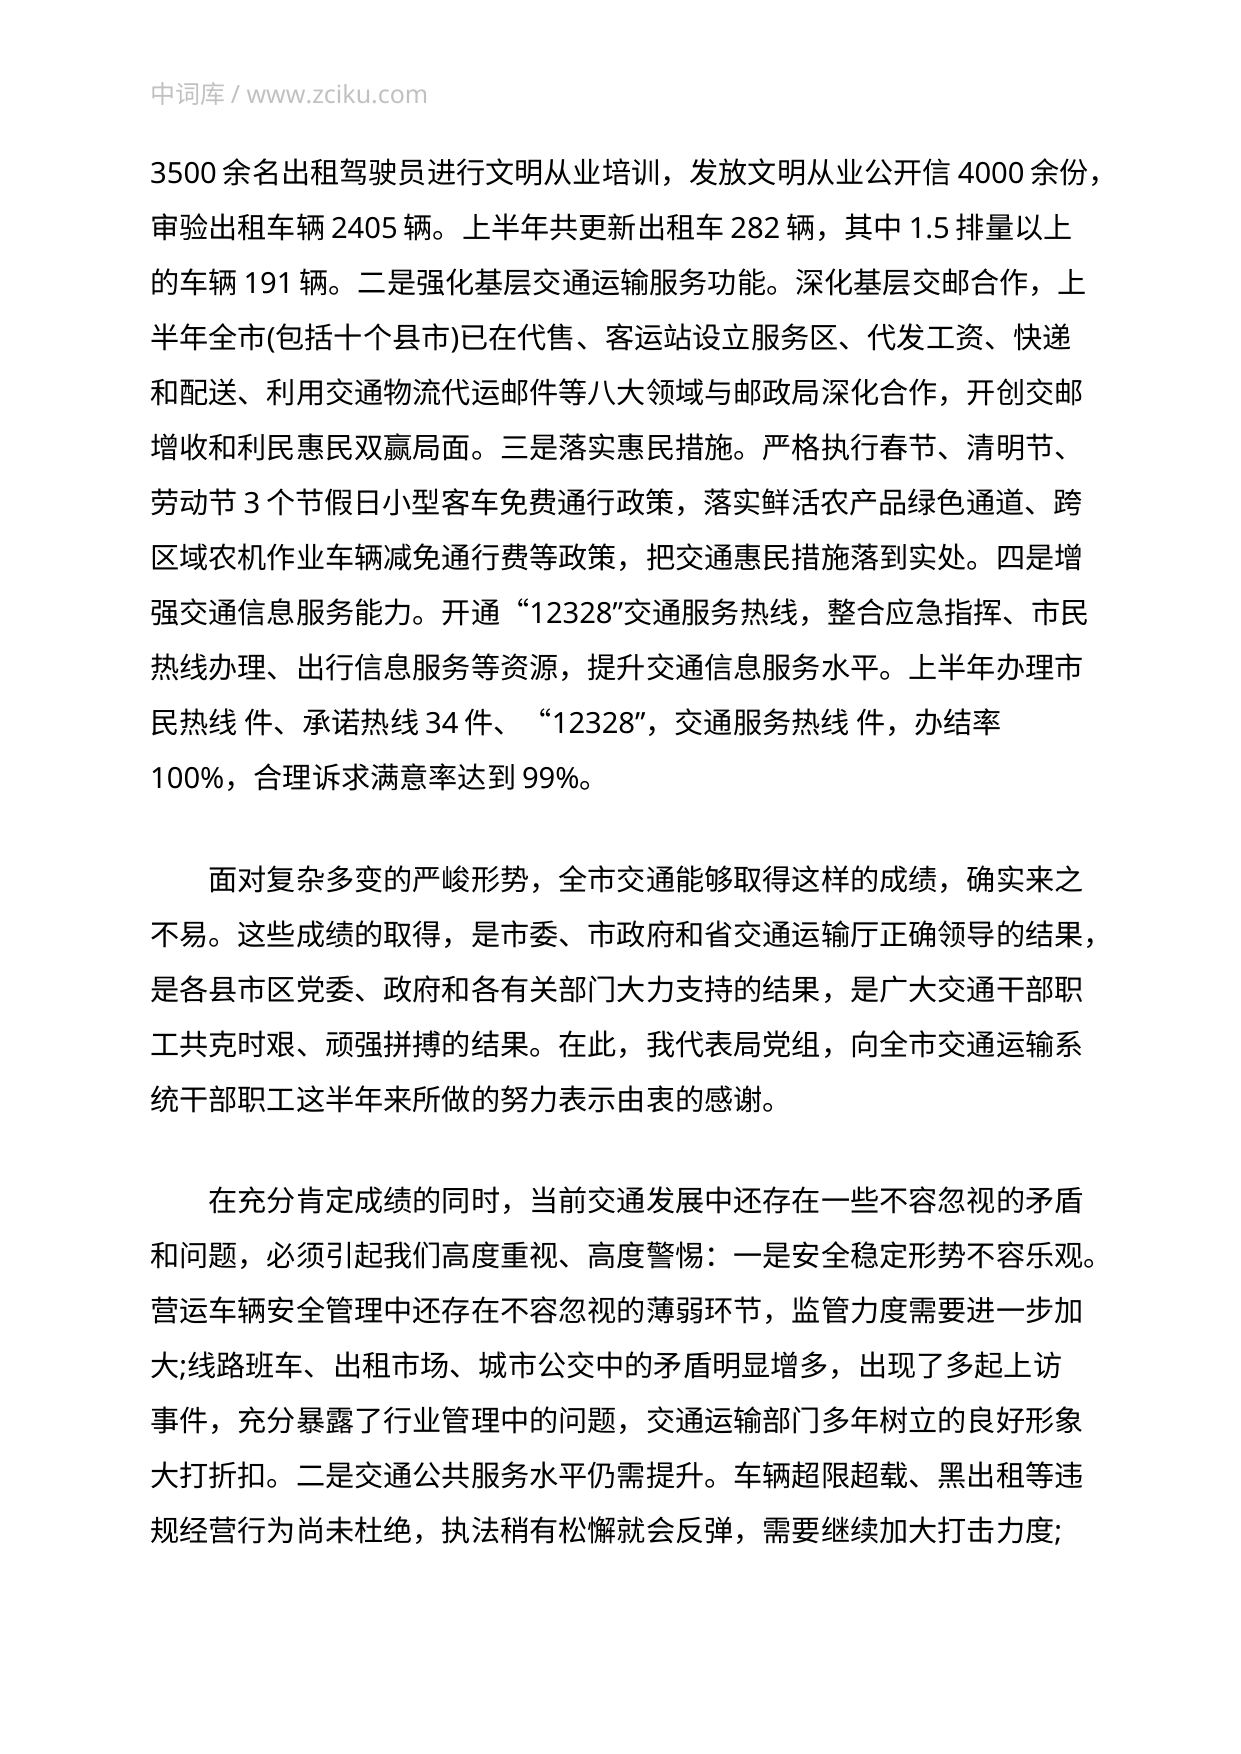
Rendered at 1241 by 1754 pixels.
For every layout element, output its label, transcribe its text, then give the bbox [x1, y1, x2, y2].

text 面对复杂多变的严峻形势，全市交通能够取得这样的成绩，确实来之不易。这些成绩的取得，是市委、市政府和省交通运输厅正确领导的结果，是各县市区党委、政府和各有关部门大力支持的结果，是广大交通干部职工共克时艰、顽强拼搏的结果。在此，我代表局党组，向全市交通运输系统干部职工这半年来所做的努力表示由衷的感谢。 [150, 857, 1090, 1118]
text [150, 150, 1090, 797]
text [150, 1178, 1090, 1550]
